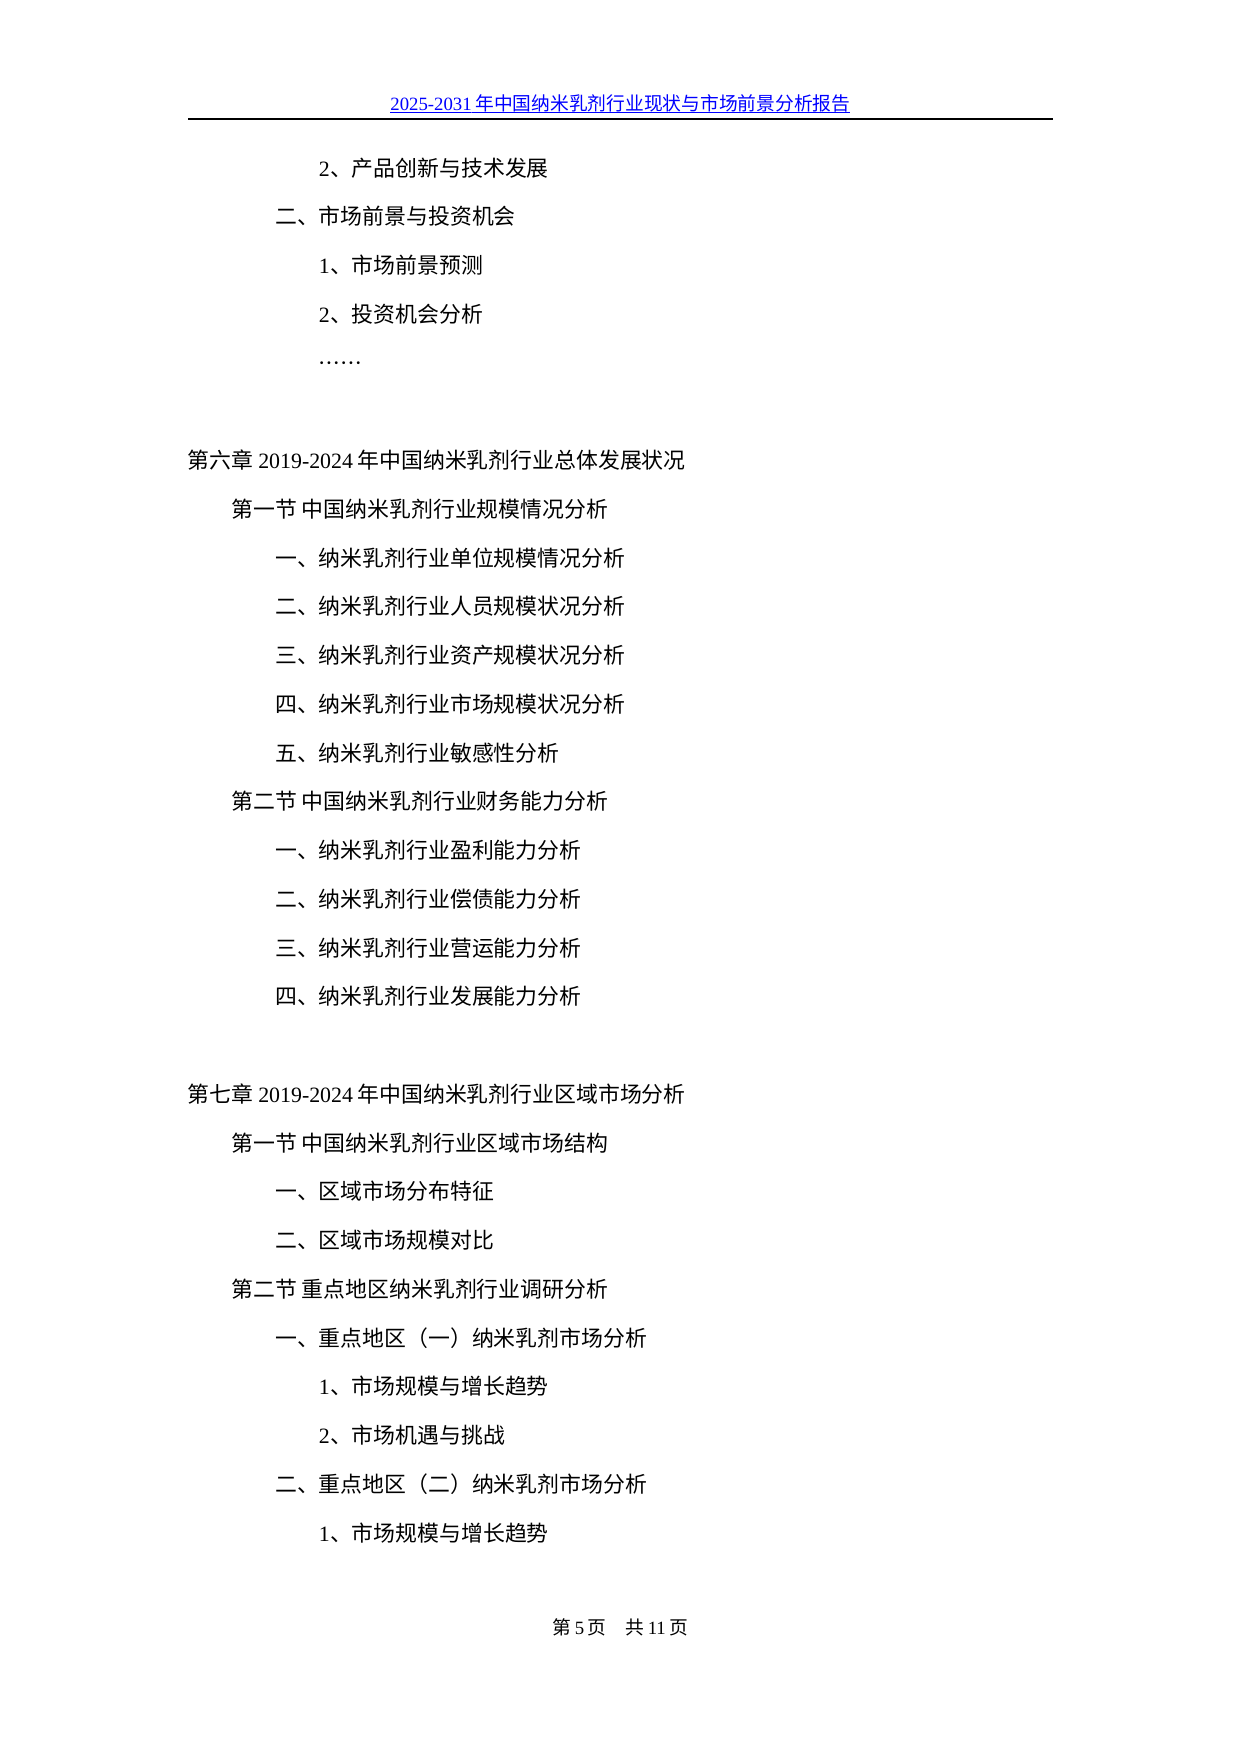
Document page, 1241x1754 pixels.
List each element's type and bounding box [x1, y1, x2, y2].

text [187, 150, 1053, 1548]
